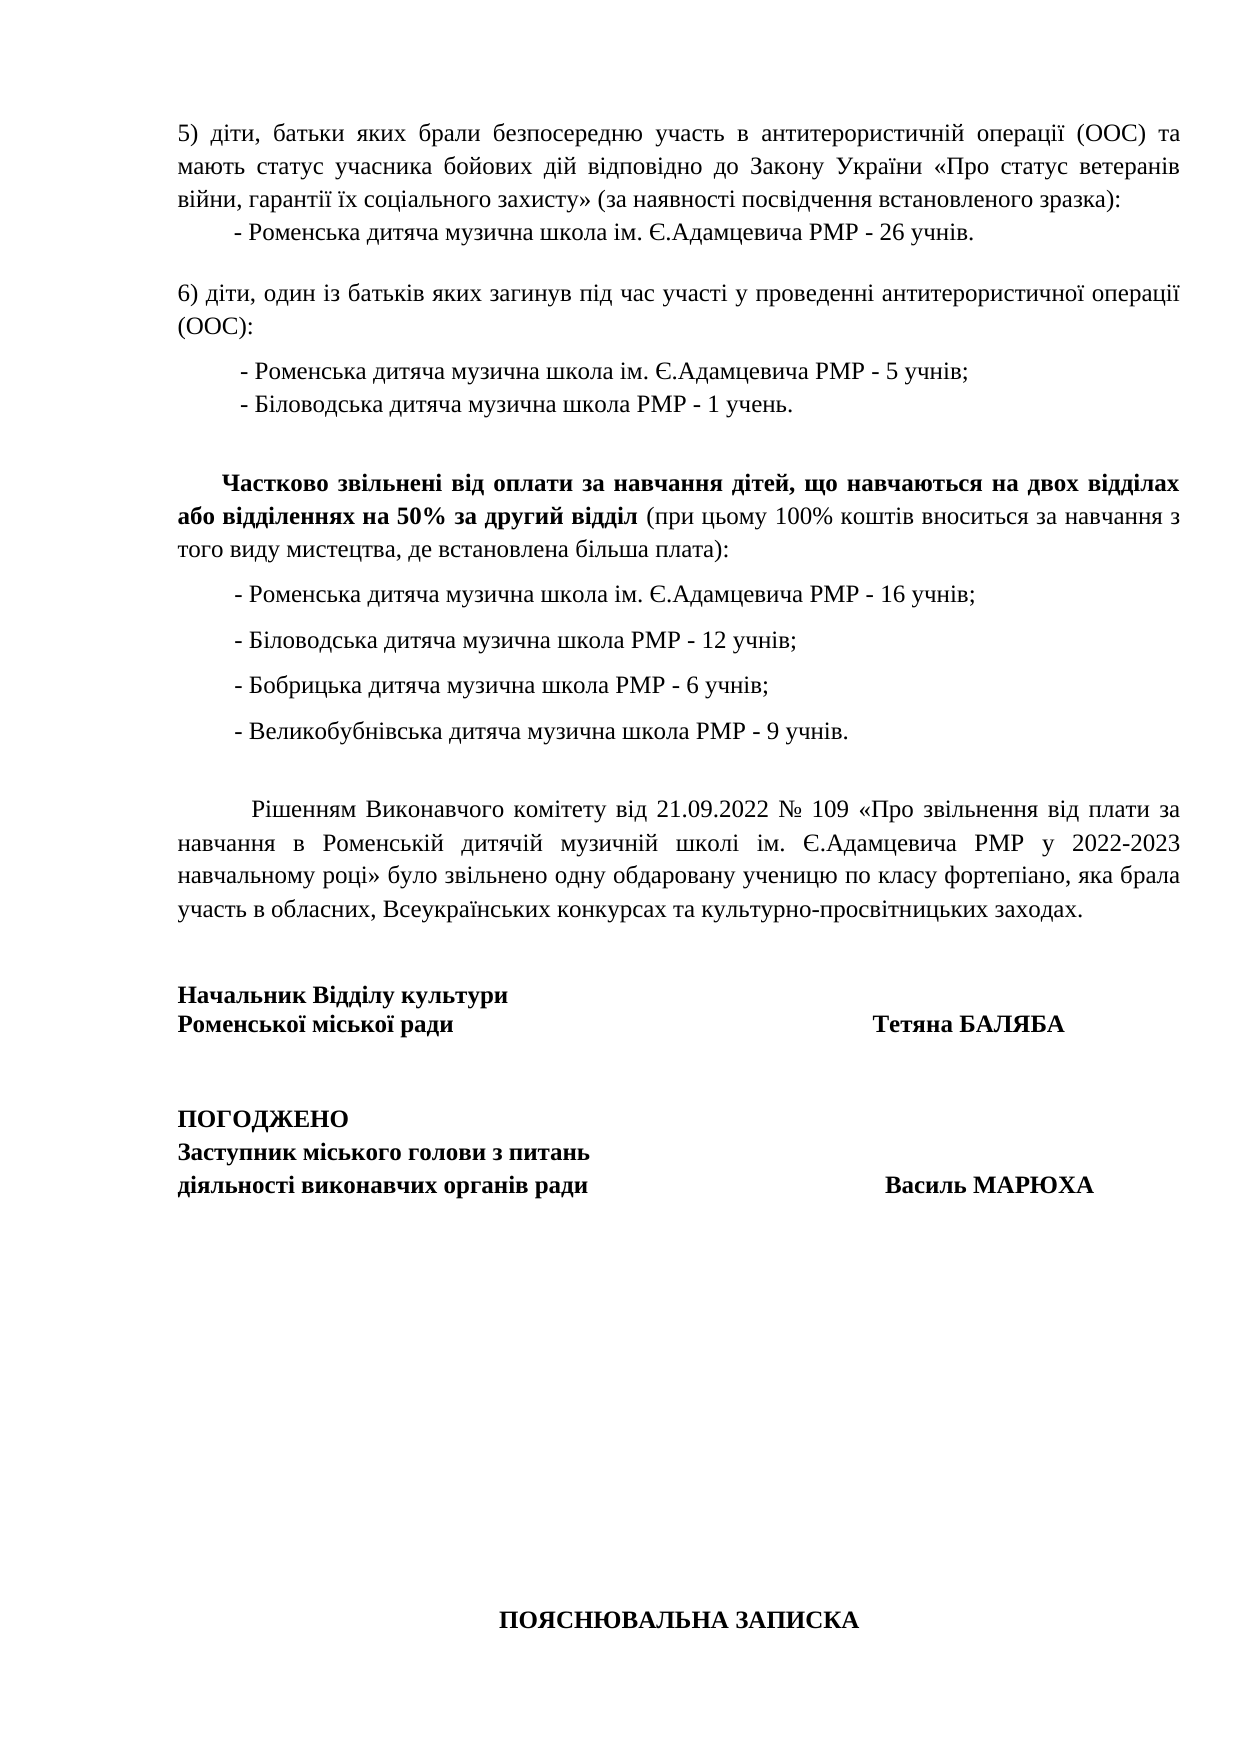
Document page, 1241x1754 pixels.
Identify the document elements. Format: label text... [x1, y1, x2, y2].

text ПОЯСНЮВАЛЬНА ЗАПИСКА [177, 1606, 1181, 1634]
text Начальник Відділу культури [177, 981, 1181, 1009]
text Заступник міського голови з питань [177, 1137, 1196, 1166]
text ПОГОДЖЕНО [177, 1104, 1196, 1133]
text - Бобрицька дитяча музична школа РМР - 6 учнів; [177, 671, 1181, 699]
text Частково звільнені від оплати за навчання дітей, що навчаються на двох відділах або відділеннях на 50% за другий відділ (при цьому 100% коштів вноситься за навчання з того виду мистецтва, де встановлена більша плата): [177, 468, 1181, 563]
text Роменської міської ради Тетяна БАЛЯБА [177, 1009, 1181, 1038]
text - Біловодська дитяча музична школа РМР - 1 учень. [177, 389, 1181, 418]
text - Великобубнівська дитяча музична школа РМР - 9 учнів. [177, 716, 1181, 745]
text - Роменська дитяча музична школа ім. Є.Адамцевича РМР - 5 учнів; [177, 356, 1181, 385]
text - Роменська дитяча музична школа ім. Є.Адамцевича РМР - 26 учнів. [177, 217, 1181, 246]
text - Роменська дитяча музична школа ім. Є.Адамцевича РМР - 16 учнів; [177, 579, 1181, 608]
text діяльності виконавчих органів ради Василь МАРЮХА [177, 1170, 1196, 1199]
text 5) діти, батьки яких брали безпосередню участь в антитерористичній операції (ООС) та мають статус учасника бойових дій відповідно до Закону України «Про статус ветеранів війни, гарантії їх соціального захисту» (за наявності посвідчення встановленого зразка): [177, 118, 1181, 213]
text 6) діти, один із батьків яких загинув під час участі у проведенні антитерористичної операції (ООС): [177, 278, 1181, 339]
text - Біловодська дитяча музична школа РМР - 12 учнів; [177, 625, 1181, 654]
text Рішенням Виконавчого комітету від 21.09.2022 № 109 «Про звільнення від плати за навчання в Роменській дитячій музичній школі ім. Є.Адамцевича РМР у 2022-2023 навчальному році» було звільнено одну обдаровану ученицю по класу фортепіано, яка брала участь в обласних, Всеукраїнських конкурсах та культурно-просвітницьких заходах. [177, 794, 1181, 922]
